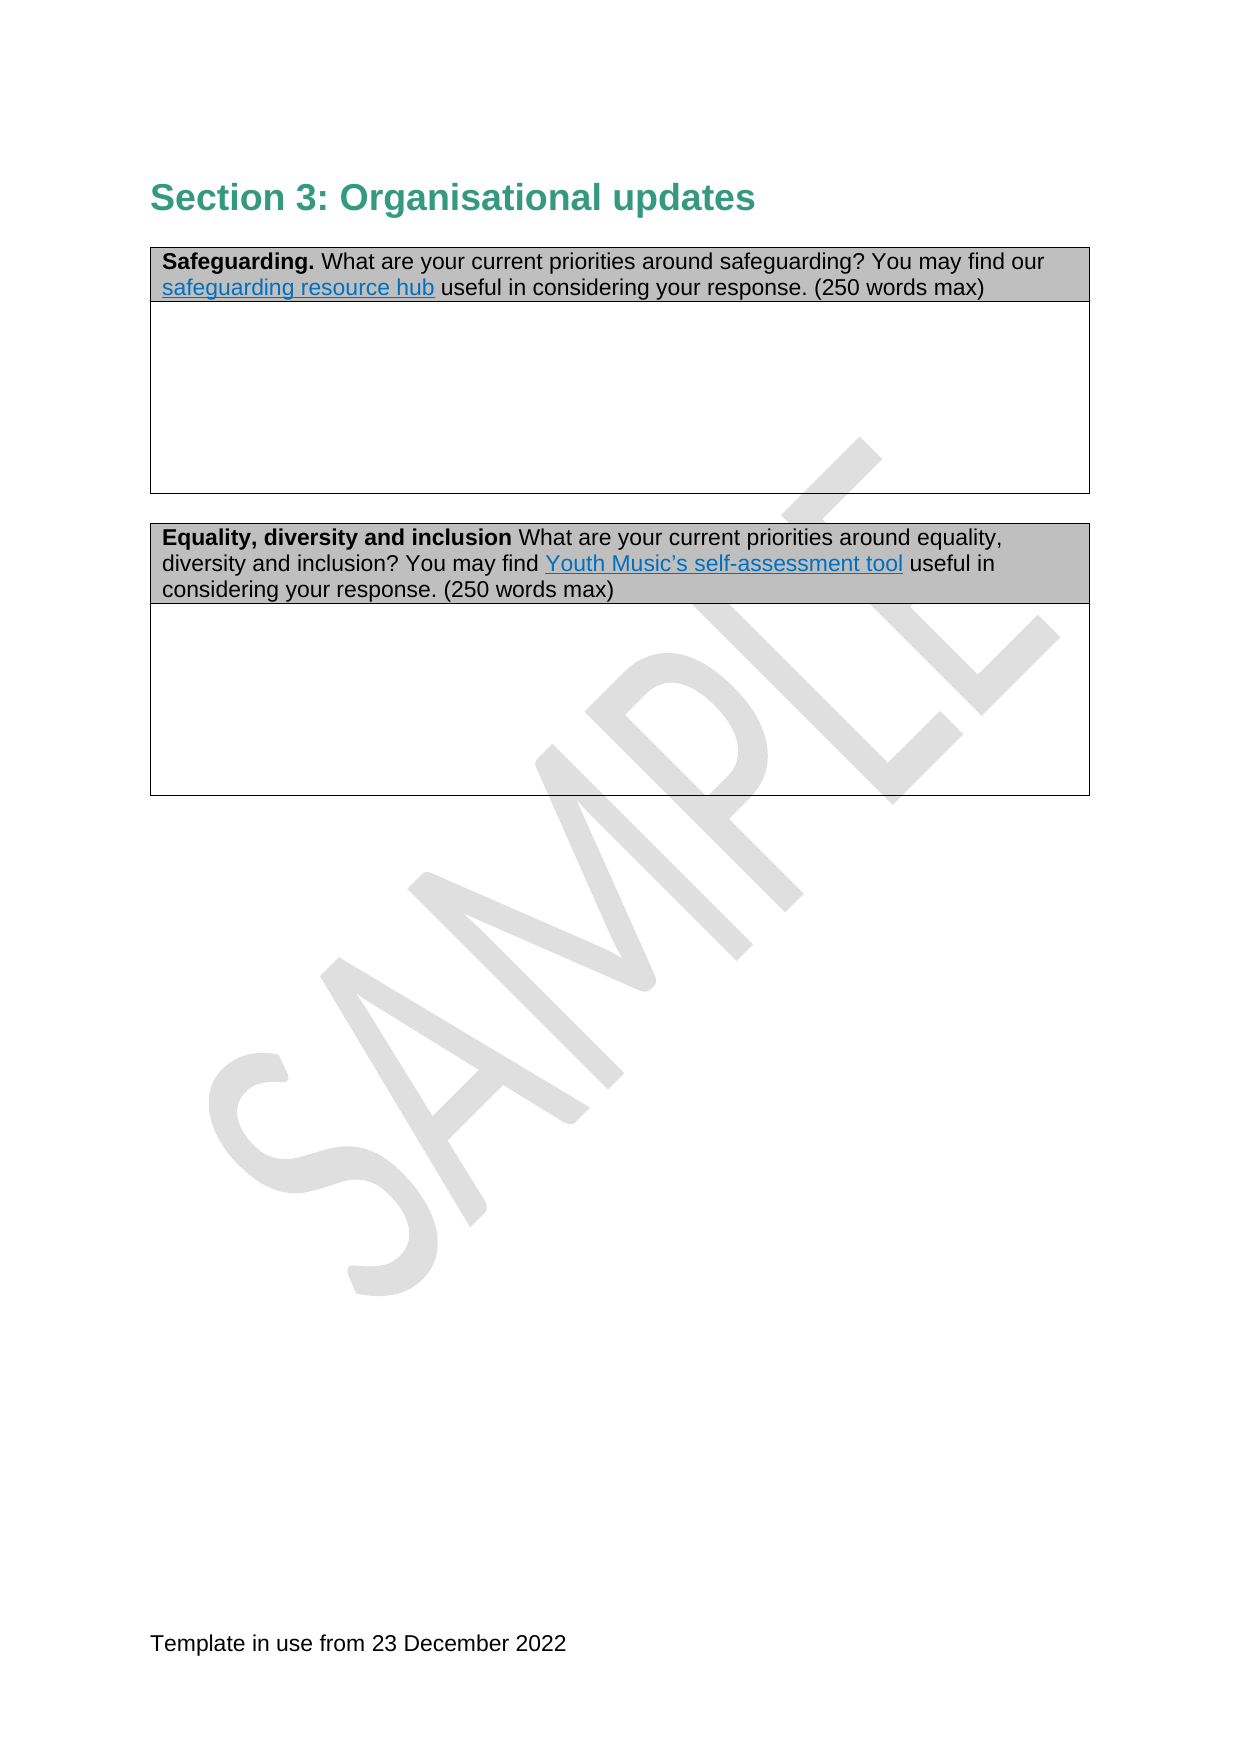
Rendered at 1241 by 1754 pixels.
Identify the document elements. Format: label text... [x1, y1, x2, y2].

table_header Equality, diversity and inclusion What are your current priorities around equality, diversity and inclusion? You may find Youth Music’s self-assessment tool useful in considering your response. (250 words max) [151, 524, 1089, 603]
table_header Safeguarding. What are your current priorities around safeguarding? You may find our safeguarding resource hub useful in considering your response. (250 words max) [151, 248, 1089, 301]
subtitle Section 3: Organisational updates [150, 175, 1090, 218]
table_cell [151, 302, 1089, 493]
table_cell [151, 604, 1089, 795]
